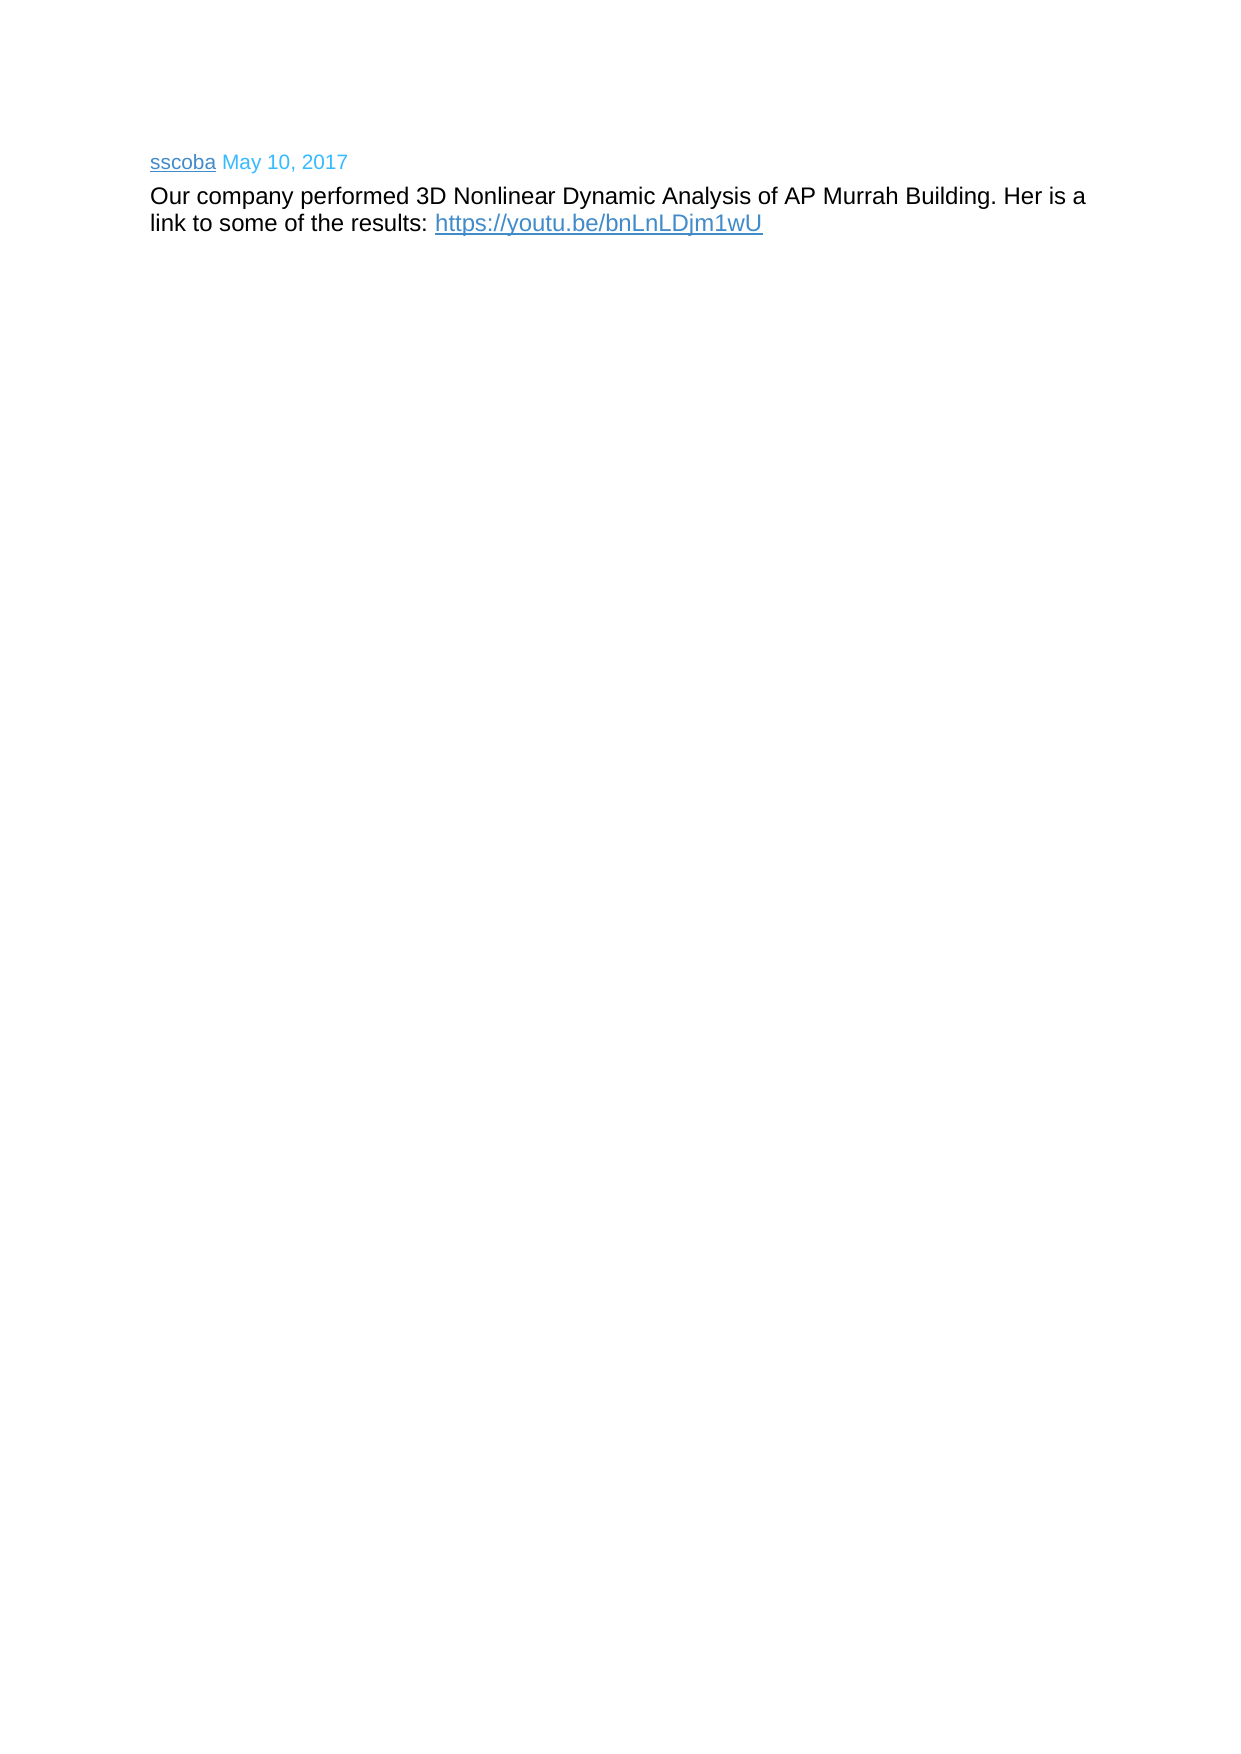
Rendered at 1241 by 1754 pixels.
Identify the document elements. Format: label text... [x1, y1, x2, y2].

text sscoba May 10, 2017 [150, 150, 1090, 174]
text Our company performed 3D Nonlinear Dynamic Analysis of AP Murrah Building. Her is a link to some of the results: https://youtu.be/bnLnLDjm1wU [150, 182, 1090, 237]
